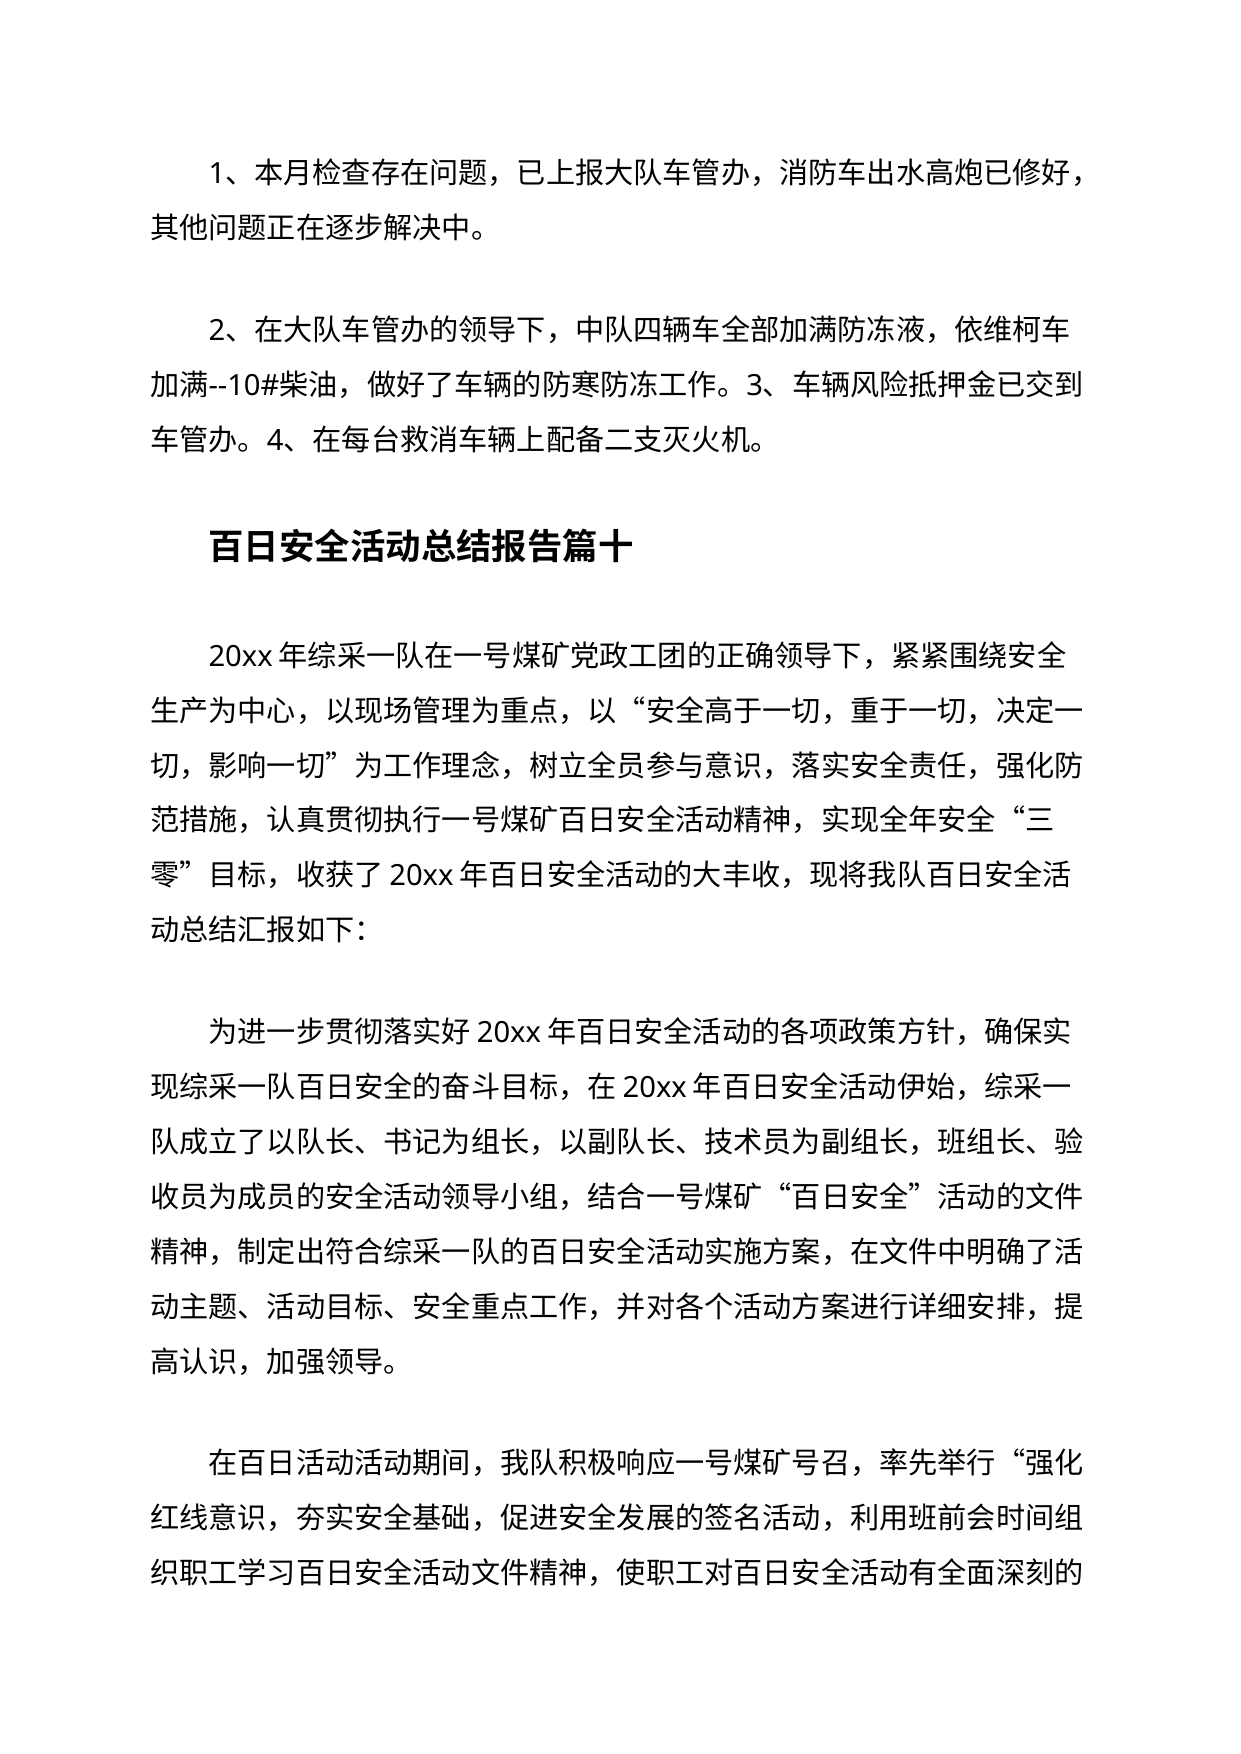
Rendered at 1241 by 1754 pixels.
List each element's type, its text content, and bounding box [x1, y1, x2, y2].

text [150, 1440, 1090, 1592]
text 2、在大队车管办的领导下，中队四辆车全部加满防冻液，依维柯车加满--10#柴油，做好了车辆的防寒防冻工作。3、车辆风险抵押金已交到车管办。4、在每台救消车辆上配备二支灭火机。 [150, 307, 1090, 459]
text 百日安全活动总结报告篇十 [150, 519, 1090, 570]
text 为进一步贯彻落实好20xx年百日安全活动的各项政策方针，确保实现综采一队百日安全的奋斗目标，在20xx年百日安全活动伊始，综采一队成立了以队长、书记为组长，以副队长、技术员为副组长，班组长、验收员为成员的安全活动领导小组，结合一号煤矿“百日安全”活动的文件精神，制定出符合综采一队的百日安全活动实施方案，在文件中明确了活动主题、活动目标、安全重点工作，并对各个活动方案进行详细安排，提高认识，加强领导。 [150, 1009, 1090, 1381]
text 20xx年综采一队在一号煤矿党政工团的正确领导下，紧紧围绕安全生产为中心，以现场管理为重点，以“安全高于一切，重于一切，决定一切，影响一切”为工作理念，树立全员参与意识，落实安全责任，强化防范措施，认真贯彻执行一号煤矿百日安全活动精神，实现全年安全“三零”目标，收获了20xx年百日安全活动的大丰收，现将我队百日安全活动总结汇报如下： [150, 632, 1090, 949]
text 1、本月检查存在问题，已上报大队车管办，消防车出水高炮已修好，其他问题正在逐步解决中。 [150, 150, 1090, 247]
